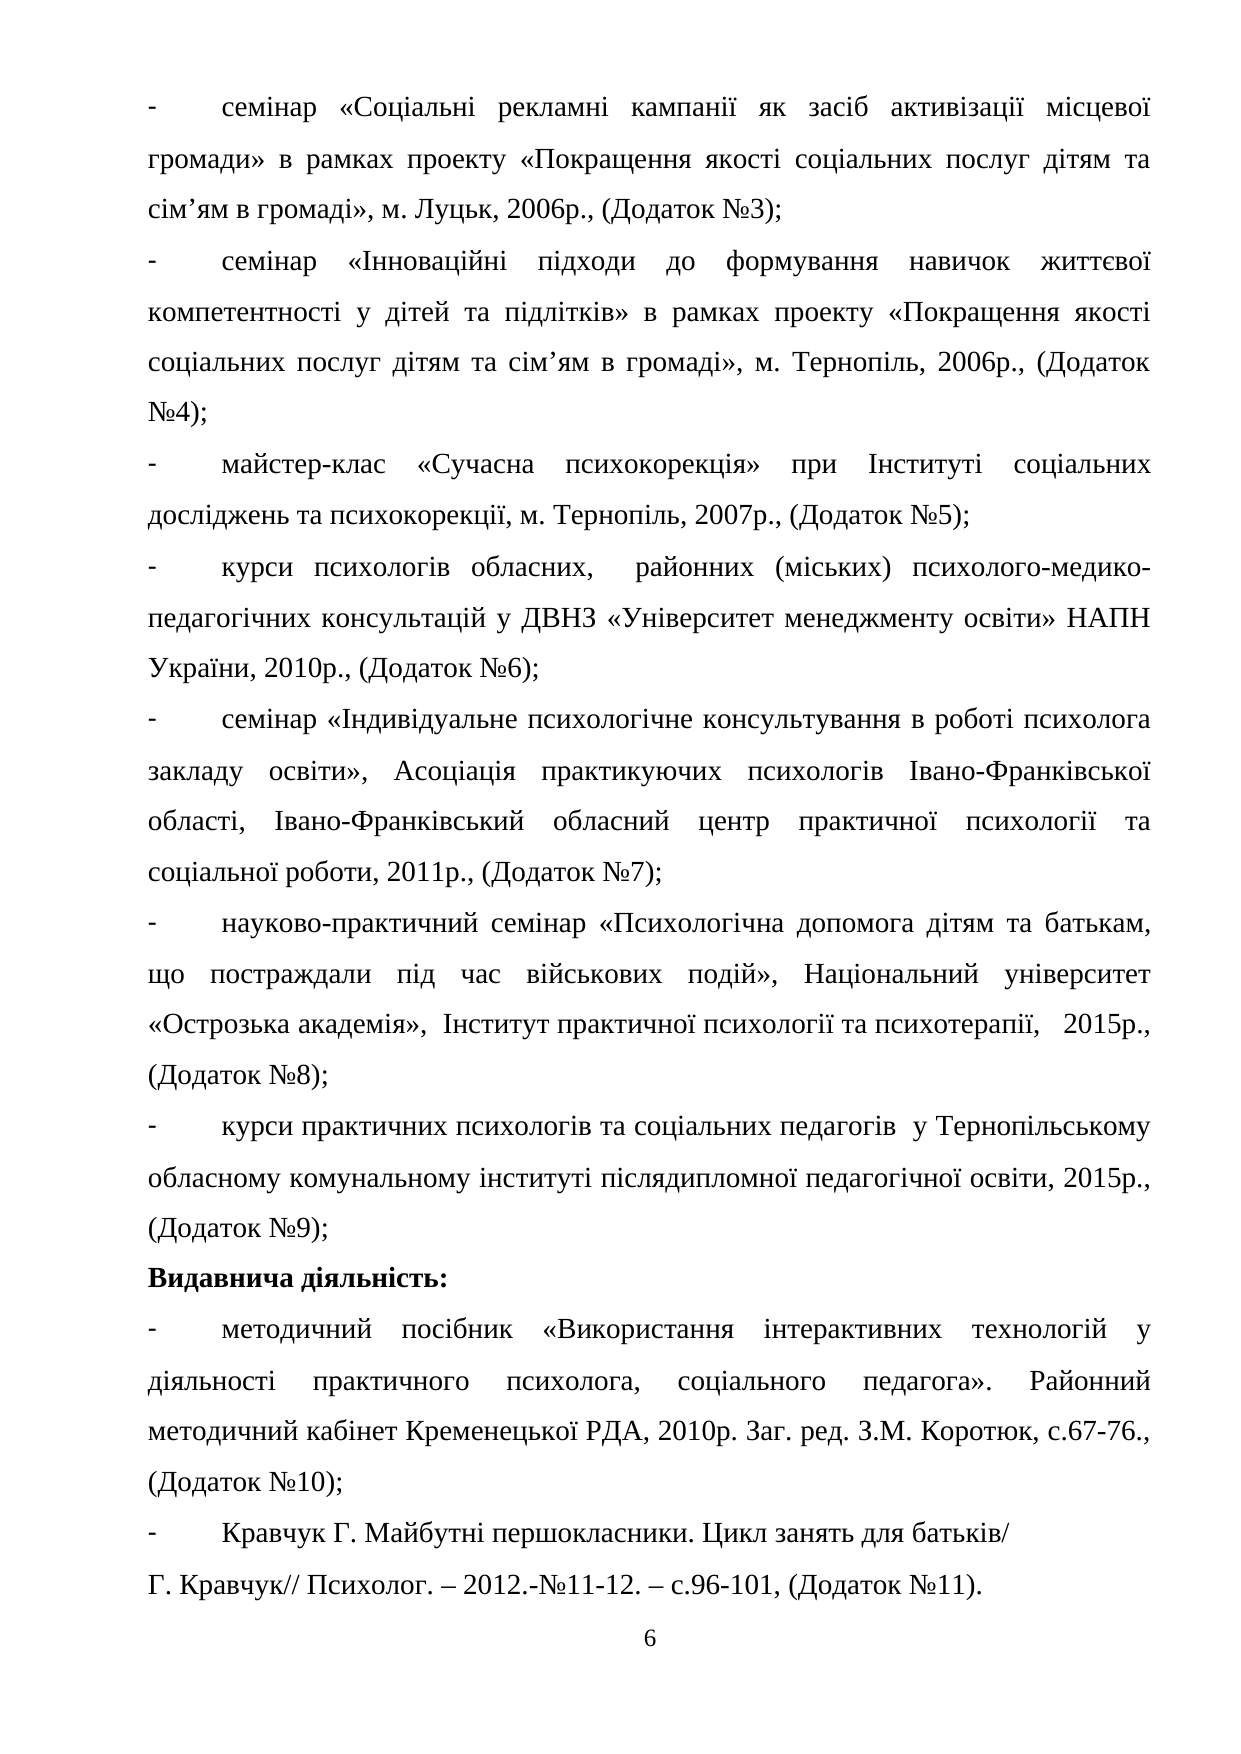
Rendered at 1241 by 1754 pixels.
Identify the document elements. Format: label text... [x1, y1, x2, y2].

list Г. Кравчук// Психолог. – 2012.-№11-12. – с.96-101, (Додаток №11). [148, 1567, 1152, 1601]
list семінар «Соціальні рекламні кампанії як засіб активізації місцевої громади» в рамках проекту «Покращення якості соціальних послуг дітям та сім’ям в громаді», м. Луцьк, 2006р., (Додаток №3); [148, 88, 1152, 225]
list семінар «Інноваційні підходи до формування навичок життєвої компетентності у дітей та підлітків» в рамках проекту «Покращення якості соціальних послуг дітям та сім’ям в громаді», м. Тернопіль, 2006р., (Додаток №4); [148, 242, 1152, 428]
list Видавнича діяльність: [148, 1260, 1152, 1294]
list науково-практичний семінар «Психологічна допомога дітям та батькам, що постраждали під час військових подій», Національний університет «Острозька академія», Інститут практичної психології та психотерапії, 2015р., (Додаток №8); [148, 904, 1152, 1091]
list курси практичних психологів та соціальних педагогів у Тернопільському обласному комунальному інституті післядипломної педагогічної освіти, 2015р., (Додаток №9); [148, 1107, 1152, 1243]
list курси психологів обласних, районних (міських) психолого-медико-педагогічних консультацій у ДВНЗ «Університет менеджменту освіти» НАПН України, 2010р., (Додаток №6); [148, 548, 1152, 684]
list методичний посібник «Використання інтерактивних технологій у діяльності практичного психолога, соціального педагога». Районний методичний кабінет Кременецької РДА, 2010р. Заг. ред. З.М. Коротюк, с.67-76., (Додаток №10); [148, 1311, 1152, 1497]
list семінар «Індивідуальне психологічне консультування в роботі психолога закладу освіти», Асоціація практикуючих психологів Івано-Франківської області, Івано-Франківський обласний центр практичної психології та соціальної роботи, 2011р., (Додаток №7); [148, 701, 1152, 887]
list майстер-клас «Сучасна психокорекція» при Інституті соціальних досліджень та психокорекції, м. Тернопіль, 2007р., (Додаток №5); [148, 445, 1152, 531]
list Кравчук Г. Майбутні першокласники. Цикл занять для батьків/ [148, 1514, 1152, 1549]
